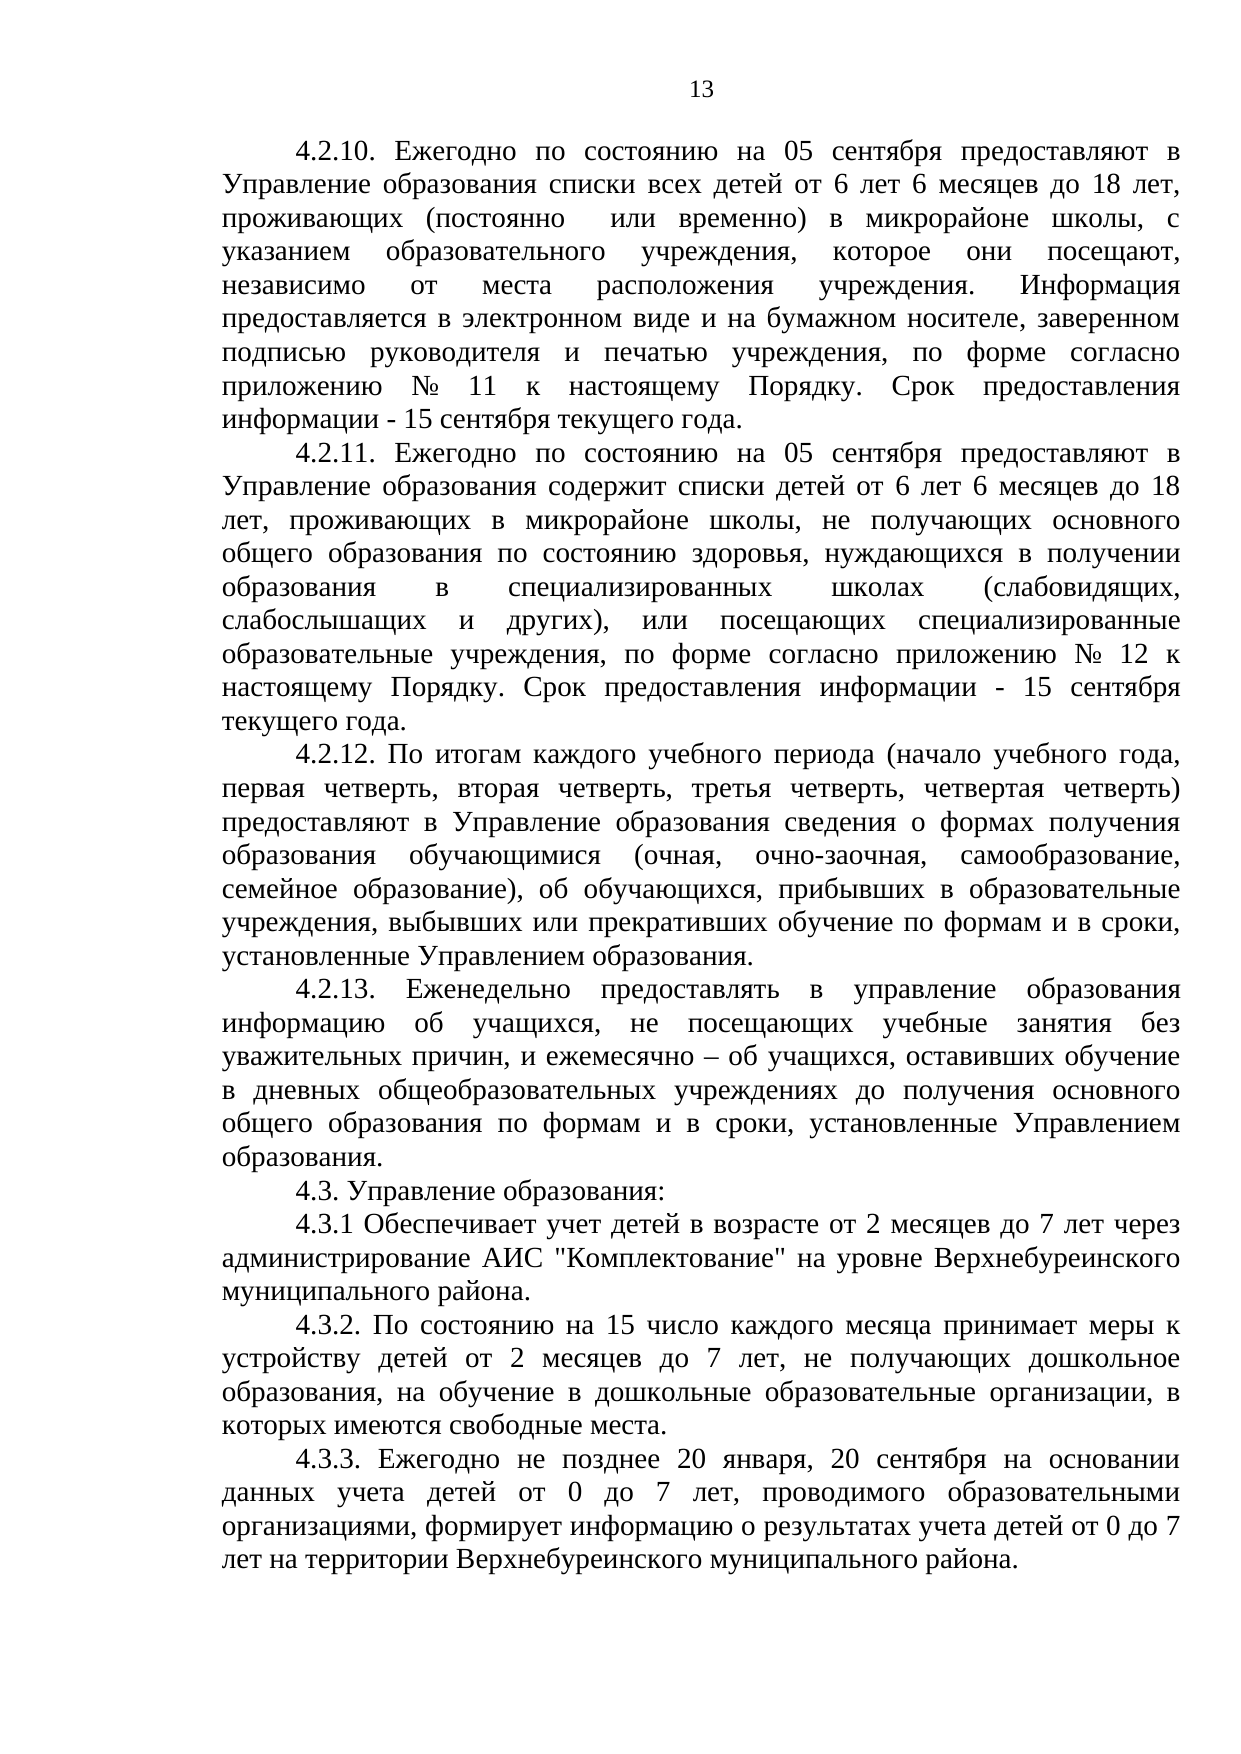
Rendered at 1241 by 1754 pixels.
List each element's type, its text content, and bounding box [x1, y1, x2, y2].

text 4.3.1 Обеспечивает учет детей в возрасте от 2 месяцев до 7 лет через администрирование АИС "Комплектование" на уровне Верхнебуреинского муниципального района. [222, 1206, 1181, 1307]
text 4.2.13. Еженедельно предоставлять в управление образования информацию об учащихся, не посещающих учебные занятия без уважительных причин, и ежемесячно – об учащихся, оставивших обучение в дневных общеобразовательных учреждениях до получения основного общего образования по формам и в сроки, установленные Управлением образования. [222, 971, 1181, 1173]
text 4.2.12. По итогам каждого учебного периода (начало учебного года, первая четверть, вторая четверть, третья четверть, четвертая четверть) предоставляют в Управление образования сведения о формах получения образования обучающимися (очная, очно-заочная, самообразование, семейное образование), об обучающихся, прибывших в образовательные учреждения, выбывших или прекративших обучение по формам и в сроки, установленные Управлением образования. [222, 737, 1181, 971]
text 4.2.10. Ежегодно по состоянию на 05 сентября предоставляют в Управление образования списки всех детей от 6 лет 6 месяцев до 18 лет, проживающих (постоянно или временно) в микрорайоне школы, с указанием образовательного учреждения, которое они посещают, независимо от места расположения учреждения. Информация предоставляется в электронном виде и на бумажном носителе, заверенном подписью руководителя и печатью учреждения, по форме согласно приложению № 11 к настоящему Порядку. Срок предоставления информации - 15 сентября текущего года. [222, 133, 1181, 435]
text 4.3. Управление образования: [222, 1173, 1181, 1206]
text 4.3.3. Ежегодно не позднее 20 января, 20 сентября на основании данных учета детей от 0 до 7 лет, проводимого образовательными организациями, формирует информацию о результатах учета детей от 0 до 7 лет на территории Верхнебуреинского муниципального района. [222, 1441, 1181, 1575]
text 4.3.2. По состоянию на 15 число каждого месяца принимает меры к устройству детей от 2 месяцев до 7 лет, не получающих дошкольное образования, на обучение в дошкольные образовательные организации, в которых имеются свободные места. [222, 1307, 1181, 1441]
text 4.2.11. Ежегодно по состоянию на 05 сентября предоставляют в Управление образования содержит списки детей от 6 лет 6 месяцев до 18 лет, проживающих в микрорайоне школы, не получающих основного общего образования по состоянию здоровья, нуждающихся в получении образования в специализированных школах (слабовидящих, слабослышащих и других), или посещающих специализированные образовательные учреждения, по форме согласно приложению № 12 к настоящему Порядку. Срок предоставления информации - 15 сентября текущего года. [222, 435, 1181, 737]
